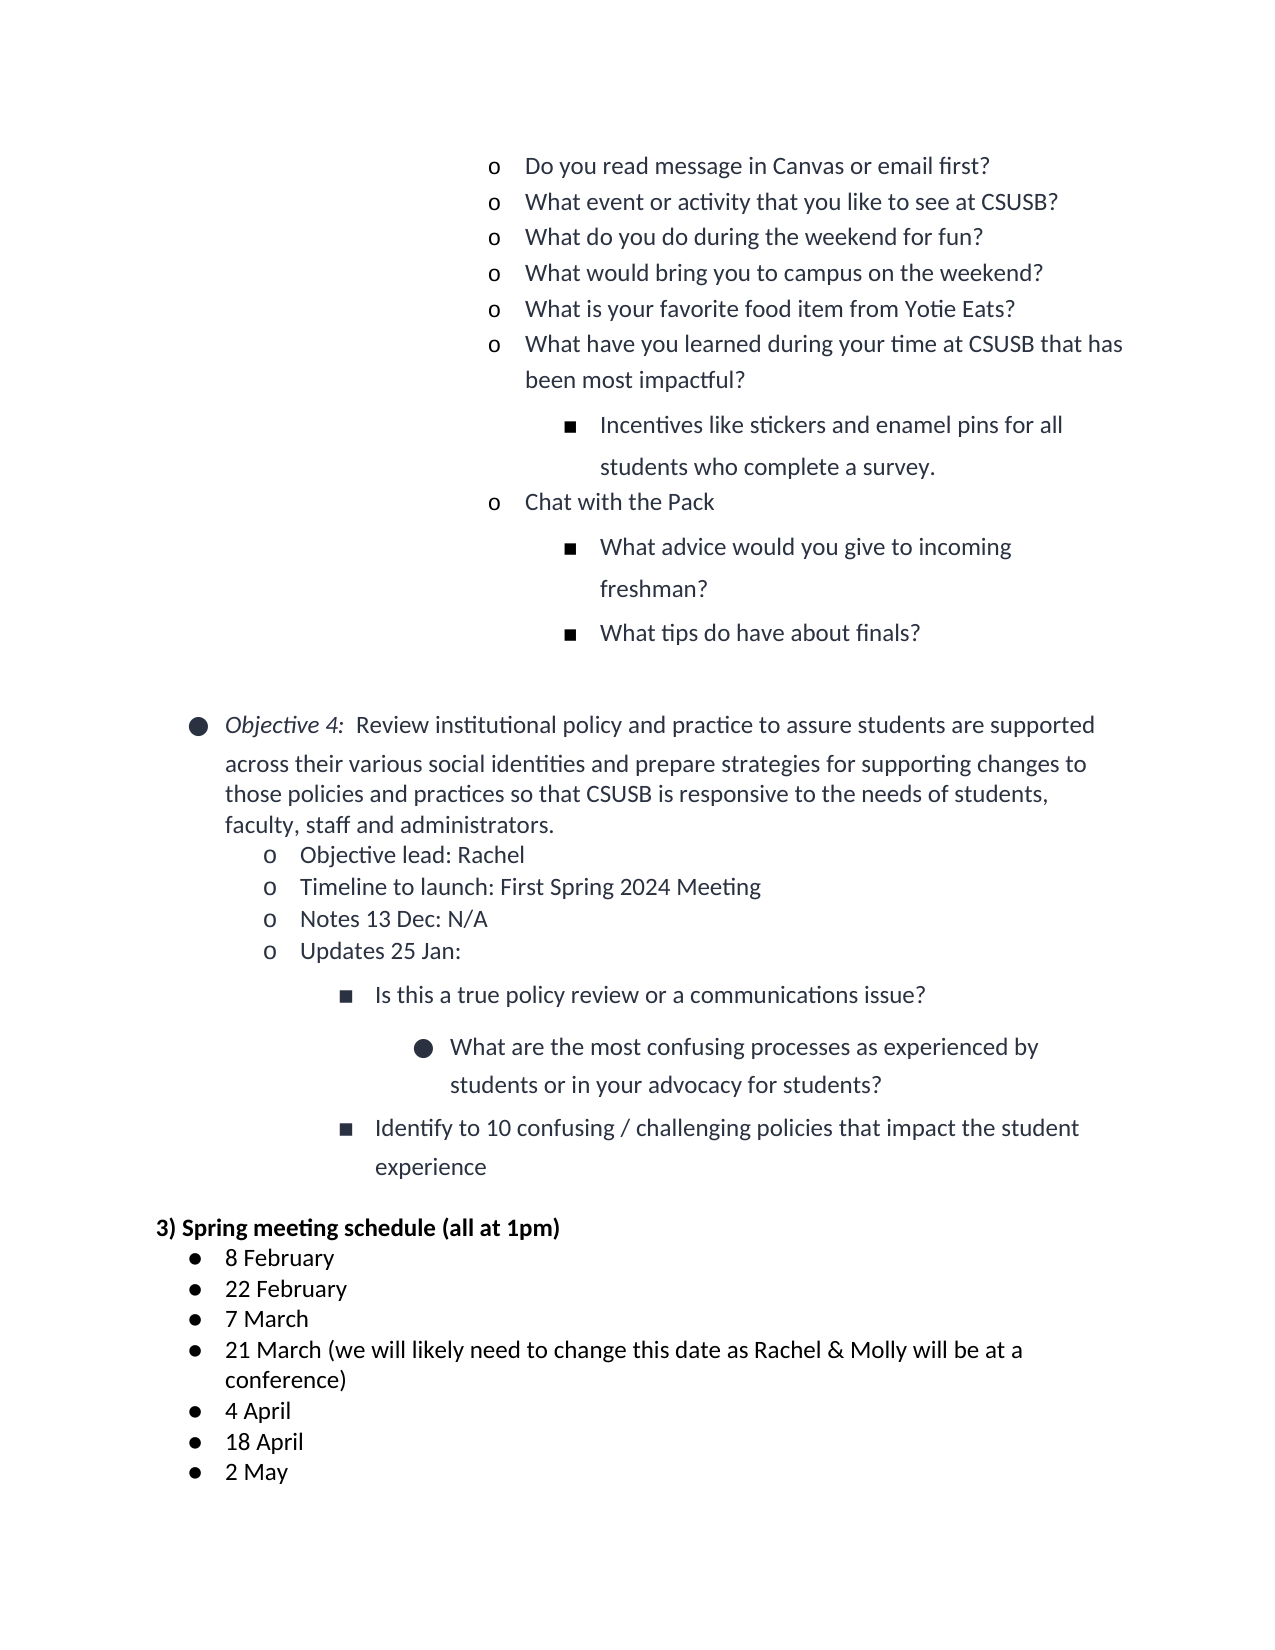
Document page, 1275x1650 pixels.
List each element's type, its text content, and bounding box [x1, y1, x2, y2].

list Objective lead: Rachel [262, 840, 1125, 871]
list Timeline to launch: First Spring 2024 Meeting [262, 871, 1125, 903]
list 7 March [187, 1304, 1125, 1334]
list 22 February [187, 1273, 1125, 1304]
list What event or activity that you like to see at CSUSB? [487, 186, 1125, 217]
list Updates 25 Jan: [262, 935, 1125, 967]
list 21 March (we will likely need to change this date as Rachel & Molly will be at a conference) [187, 1334, 1125, 1395]
list Chat with the Pack [487, 486, 1125, 517]
list 8 February [187, 1243, 1125, 1273]
list What would bring you to campus on the weekend? [487, 257, 1125, 288]
list Identify to 10 confusing / challenging policies that impact the student experience [337, 1100, 1125, 1182]
list What do you do during the weekend for fun? [487, 221, 1125, 253]
list Do you read message in Canvas or email first? [487, 150, 1125, 181]
list Objective 4: Review institutional policy and practice to assure students are supported across their various social identities and prepare strategies for supporting changes to those policies and practices so that CSUSB is responsive to the needs of students, faculty, staff and administrators. [187, 697, 1125, 840]
list What advice would you give to incoming freshman? [562, 521, 1125, 603]
list What are the most confusing processes as experienced by students or in your advocacy for students? [412, 1018, 1125, 1100]
list Is this a true policy review or a communications issue? [337, 967, 1125, 1018]
text 3) Spring meeting schedule (all at 1pm) [150, 1182, 1125, 1243]
list What have you learned during your time at CSUSB that has been most impactful? [487, 329, 1125, 395]
list Incentives like stickers and enamel pins for all students who complete a survey. [562, 399, 1125, 481]
list 18 April [187, 1426, 1125, 1456]
list 4 April [187, 1395, 1125, 1426]
list 2 May [187, 1456, 1125, 1487]
list Notes 13 Dec: N/A [262, 903, 1125, 935]
list What is your favorite food item from Yotie Eats? [487, 293, 1125, 324]
list What tips do have about finals? [562, 608, 1125, 655]
